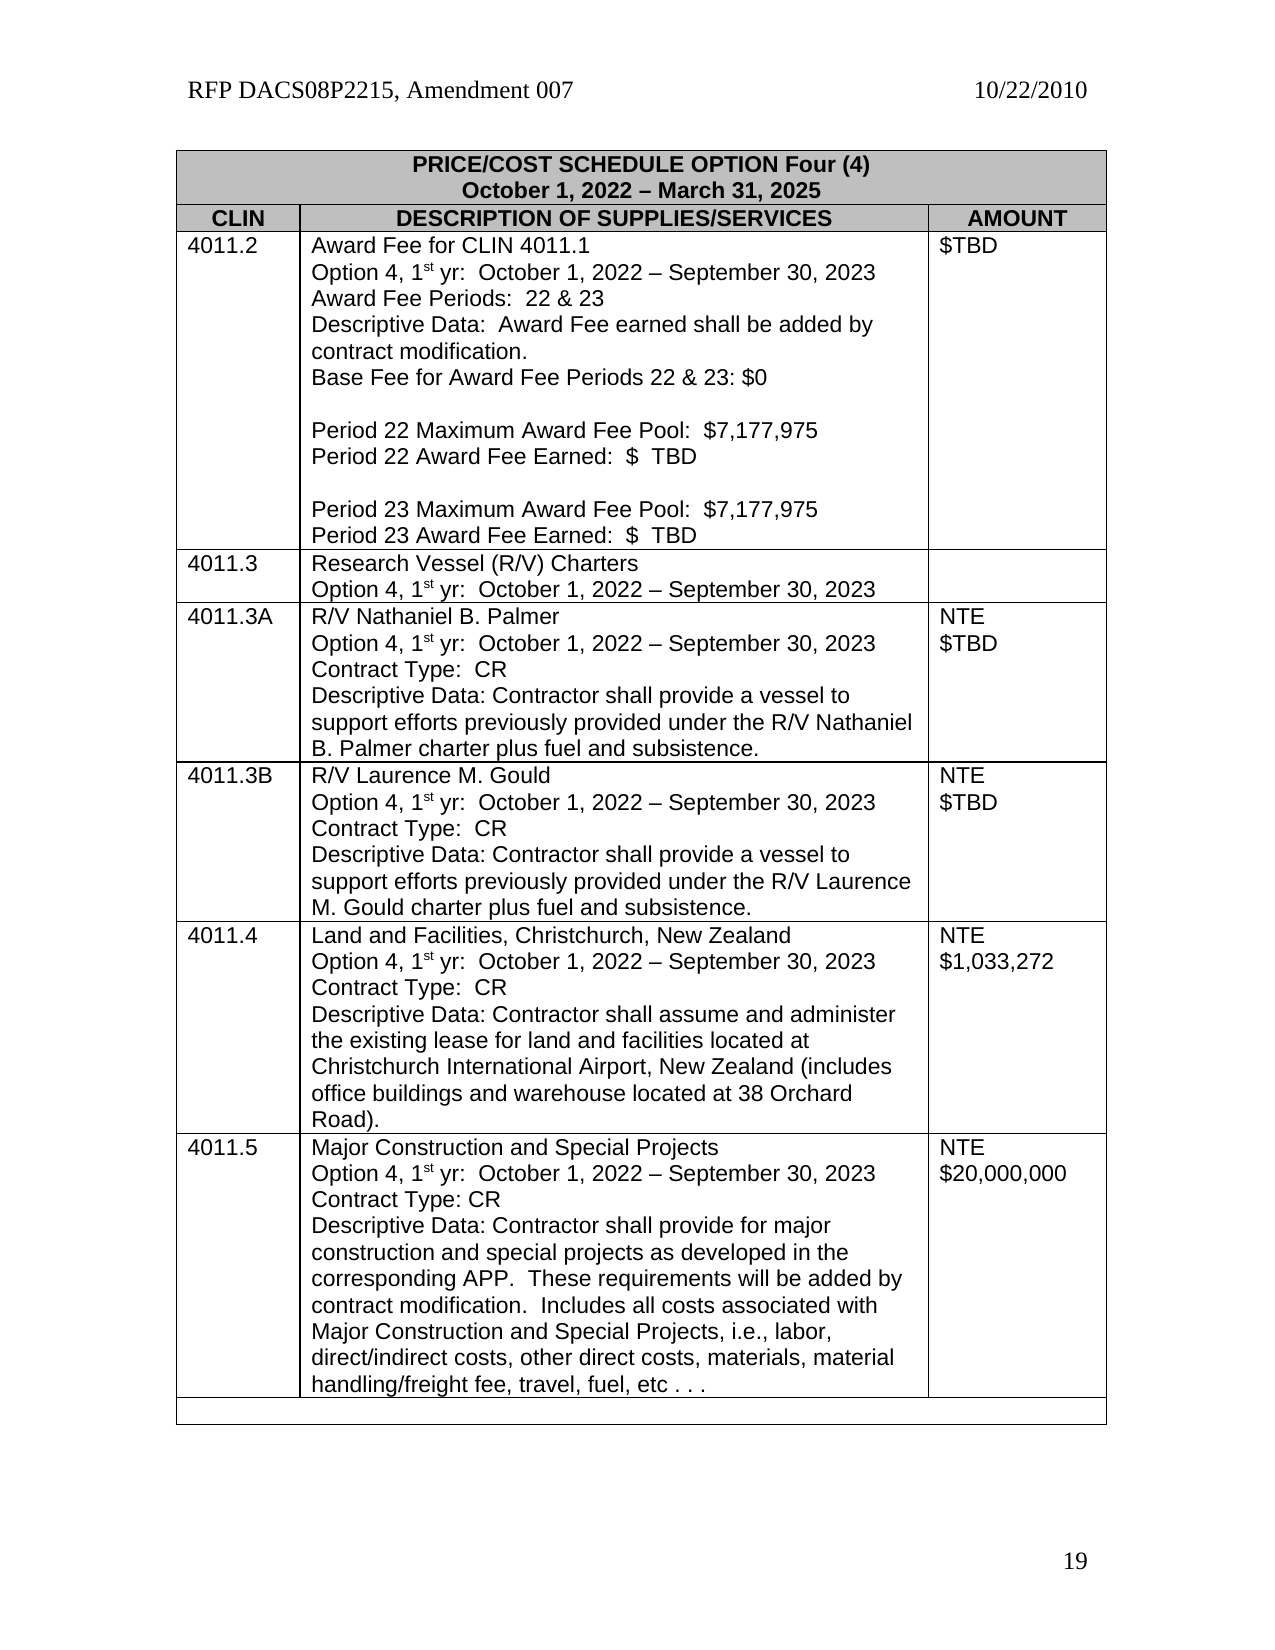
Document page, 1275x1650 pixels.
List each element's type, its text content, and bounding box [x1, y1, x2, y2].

table_cell CLIN [177, 205, 299, 231]
table_cell Major Construction and Special Projects Option 4, 1st yr: October 1, 2022 – September 30, 2023 Contract Type: CR Descriptive Data: Contractor shall provide for major construction and special projects as developed in the corresponding APP. These requirements will be added by contract modification. Includes all costs associated with Major Construction and Special Projects, i.e., labor, direct/indirect costs, other direct costs, materials, material handling/freight fee, travel, fuel, etc . . . [301, 1134, 928, 1397]
table_cell 4011.3A [177, 603, 299, 761]
table_cell Land and Facilities, Christchurch, New Zealand Option 4, 1st yr: October 1, 2022 – September 30, 2023 Contract Type: CR Descriptive Data: Contractor shall assume and administer the existing lease for land and facilities located at Christchurch International Airport, New Zealand (includes office buildings and warehouse located at 38 Orchard Road). [301, 922, 928, 1132]
table_cell $TBD [929, 232, 1106, 548]
table_cell NTE $TBD [929, 603, 1106, 761]
table_cell DESCRIPTION OF SUPPLIES/SERVICES [301, 205, 928, 231]
table_cell Award Fee for CLIN 4011.1 Option 4, 1st yr: October 1, 2022 – September 30, 2023 Award Fee Periods: 22 & 23 Descriptive Data: Award Fee earned shall be added by contract modification. Base Fee for Award Fee Periods 22 & 23: $0 Period 22 Maximum Award Fee Pool: $7,177,975 Period 22 Award Fee Earned: $ TBD Period 23 Maximum Award Fee Pool: $7,177,975 Period 23 Award Fee Earned: $ TBD [301, 232, 928, 548]
table_header PRICE/COST SCHEDULE OPTION Four (4) October 1, 2022 – March 31, 2025 [177, 151, 1106, 204]
table_cell [177, 1398, 1106, 1424]
table_cell R/V Laurence M. Gould Option 4, 1st yr: October 1, 2022 – September 30, 2023 Contract Type: CR Descriptive Data: Contractor shall provide a vessel to support efforts previously provided under the R/V Laurence M. Gould charter plus fuel and subsistence. [301, 763, 928, 921]
table_cell AMOUNT [929, 205, 1106, 231]
table_cell [929, 550, 1106, 602]
table_cell 4011.3 [177, 550, 299, 602]
table_cell NTE $20,000,000 [929, 1134, 1106, 1397]
table_cell 4011.3B [177, 763, 299, 921]
table_cell Research Vessel (R/V) Charters Option 4, 1st yr: October 1, 2022 – September 30, 2023 [301, 550, 928, 602]
table_cell 4011.2 [177, 232, 299, 548]
table_cell 4011.4 [177, 922, 299, 1132]
table_cell 4011.5 [177, 1134, 299, 1397]
table_cell NTE $TBD [929, 763, 1106, 921]
table_cell NTE $1,033,272 [929, 922, 1106, 1132]
table_cell R/V Nathaniel B. Palmer Option 4, 1st yr: October 1, 2022 – September 30, 2023 Contract Type: CR Descriptive Data: Contractor shall provide a vessel to support efforts previously provided under the R/V Nathaniel B. Palmer charter plus fuel and subsistence. [301, 603, 928, 761]
